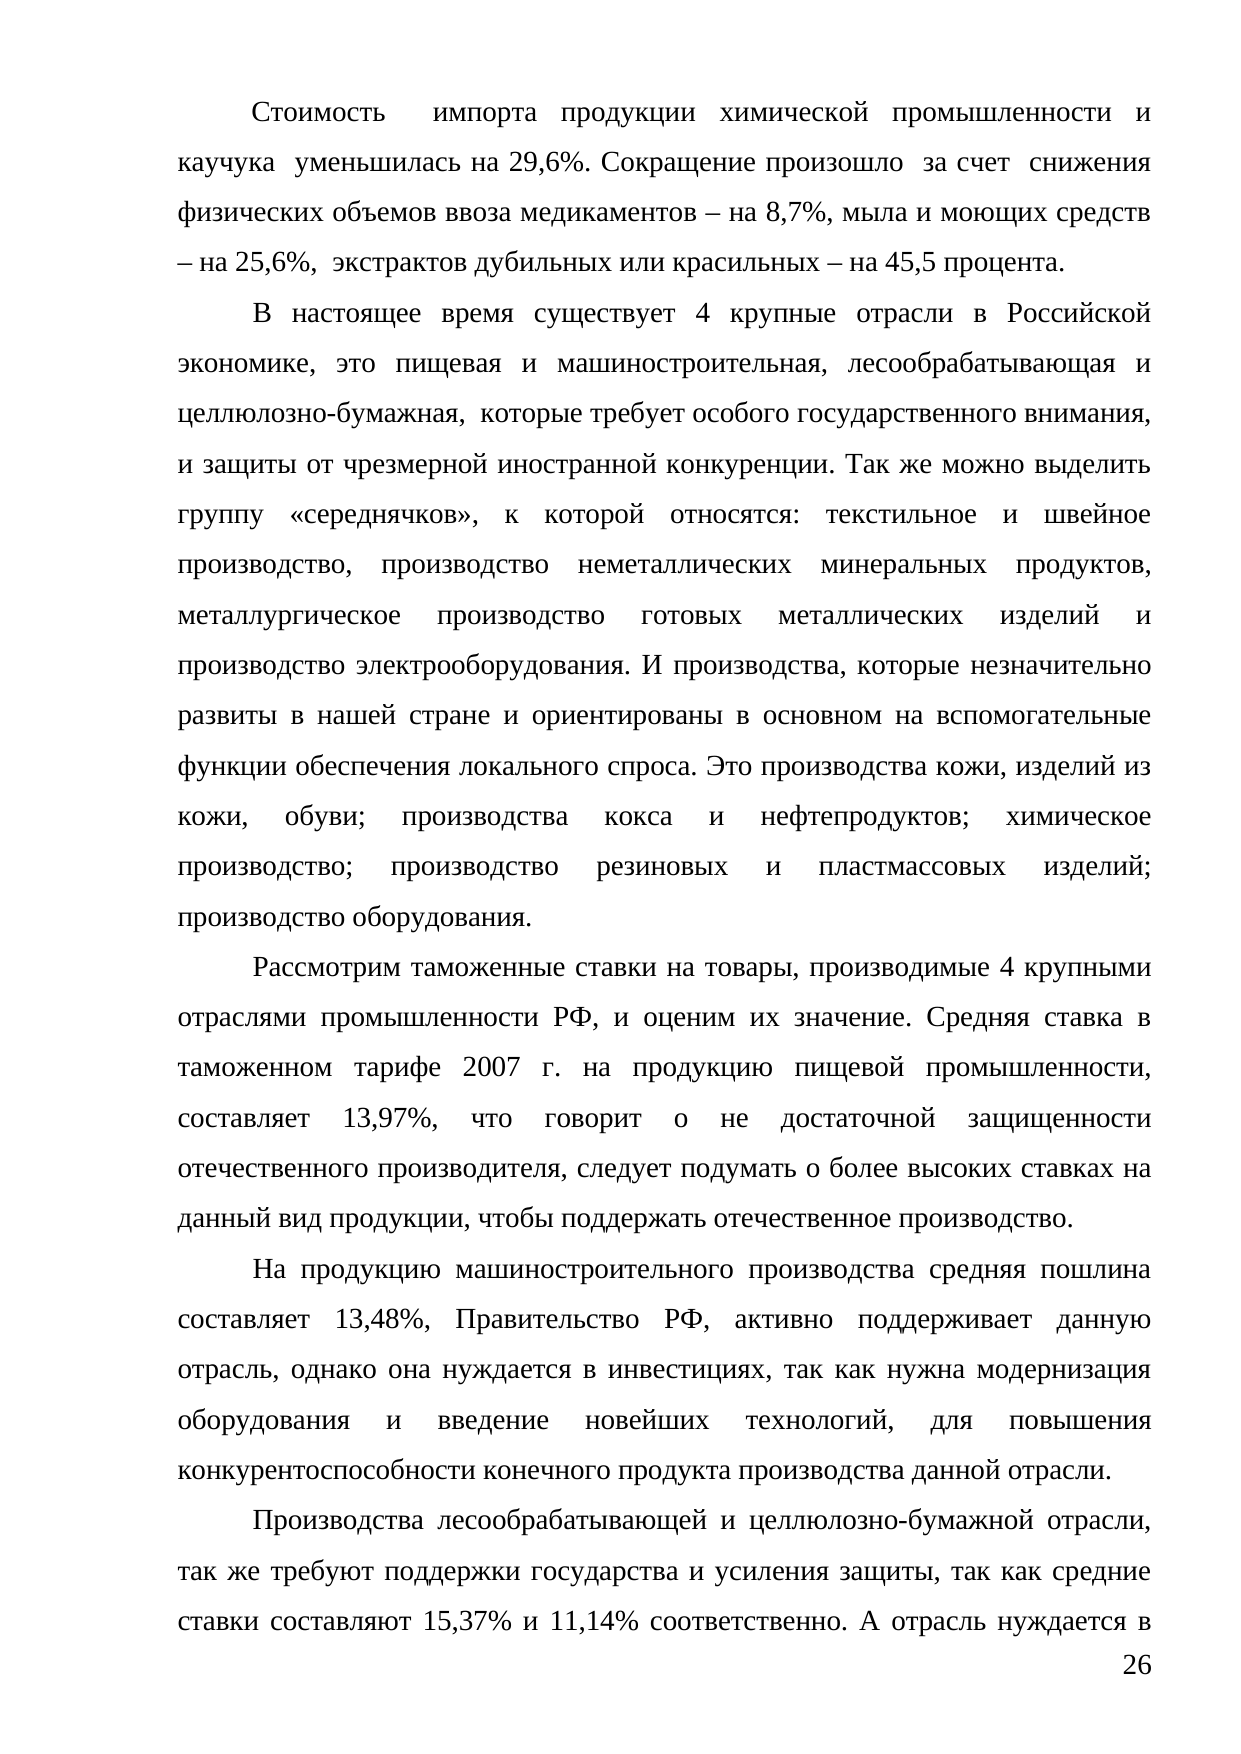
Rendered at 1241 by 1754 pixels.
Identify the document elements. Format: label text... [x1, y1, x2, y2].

text В настоящее время существует 4 крупные отрасли в Российской экономике, это пищевая и машиностроительная, лесообрабатывающая и целлюлозно-бумажная, которые требует особого государственного внимания, и защиты от чрезмерной иностранной конкуренции. Так же можно выделить группу «середнячков», к которой относятся: текстильное и швейное производство, производство неметаллических минеральных продуктов, металлургическое производство готовых металлических изделий и производство электрооборудования. И производства, которые незначительно развиты в нашей стране и ориентированы в основном на вспомогательные функции обеспечения локального спроса. Это производства кожи, изделий из кожи, обуви; производства кокса и нефтепродуктов; химическое производство; производство резиновых и пластмассовых изделий; производство оборудования. [177, 295, 1152, 932]
text На продукцию машиностроительного производства средняя пошлина составляет 13,48%, Правительство РФ, активно поддерживает данную отрасль, однако она нуждается в инвестициях, так как нужна модернизация оборудования и введение новейших технологий, для повышения конкурентоспособности конечного продукта производства данной отрасли. [177, 1251, 1152, 1486]
text Рассмотрим таможенные ставки на товары, производимые 4 крупными отраслями промышленности РФ, и оценим их значение. Средняя ставка в таможенном тарифе . на продукцию пищевой промышленности, составляет 13,97%, что говорит о не достаточной защищенности отечественного производителя, следует подумать о более высоких ставках на данный вид продукции, чтобы поддержать отечественное производство. [177, 949, 1152, 1234]
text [177, 1502, 1152, 1637]
text Стоимость импорта продукции химической промышленности и каучука уменьшилась на 29,6%. Сокращение произошло за счет снижения физических объемов ввоза медикаментов – на 8,7%, мыла и моющих средств – на 25,6%, экстрактов дубильных или красильных – на 45,5 процента. [177, 94, 1152, 278]
